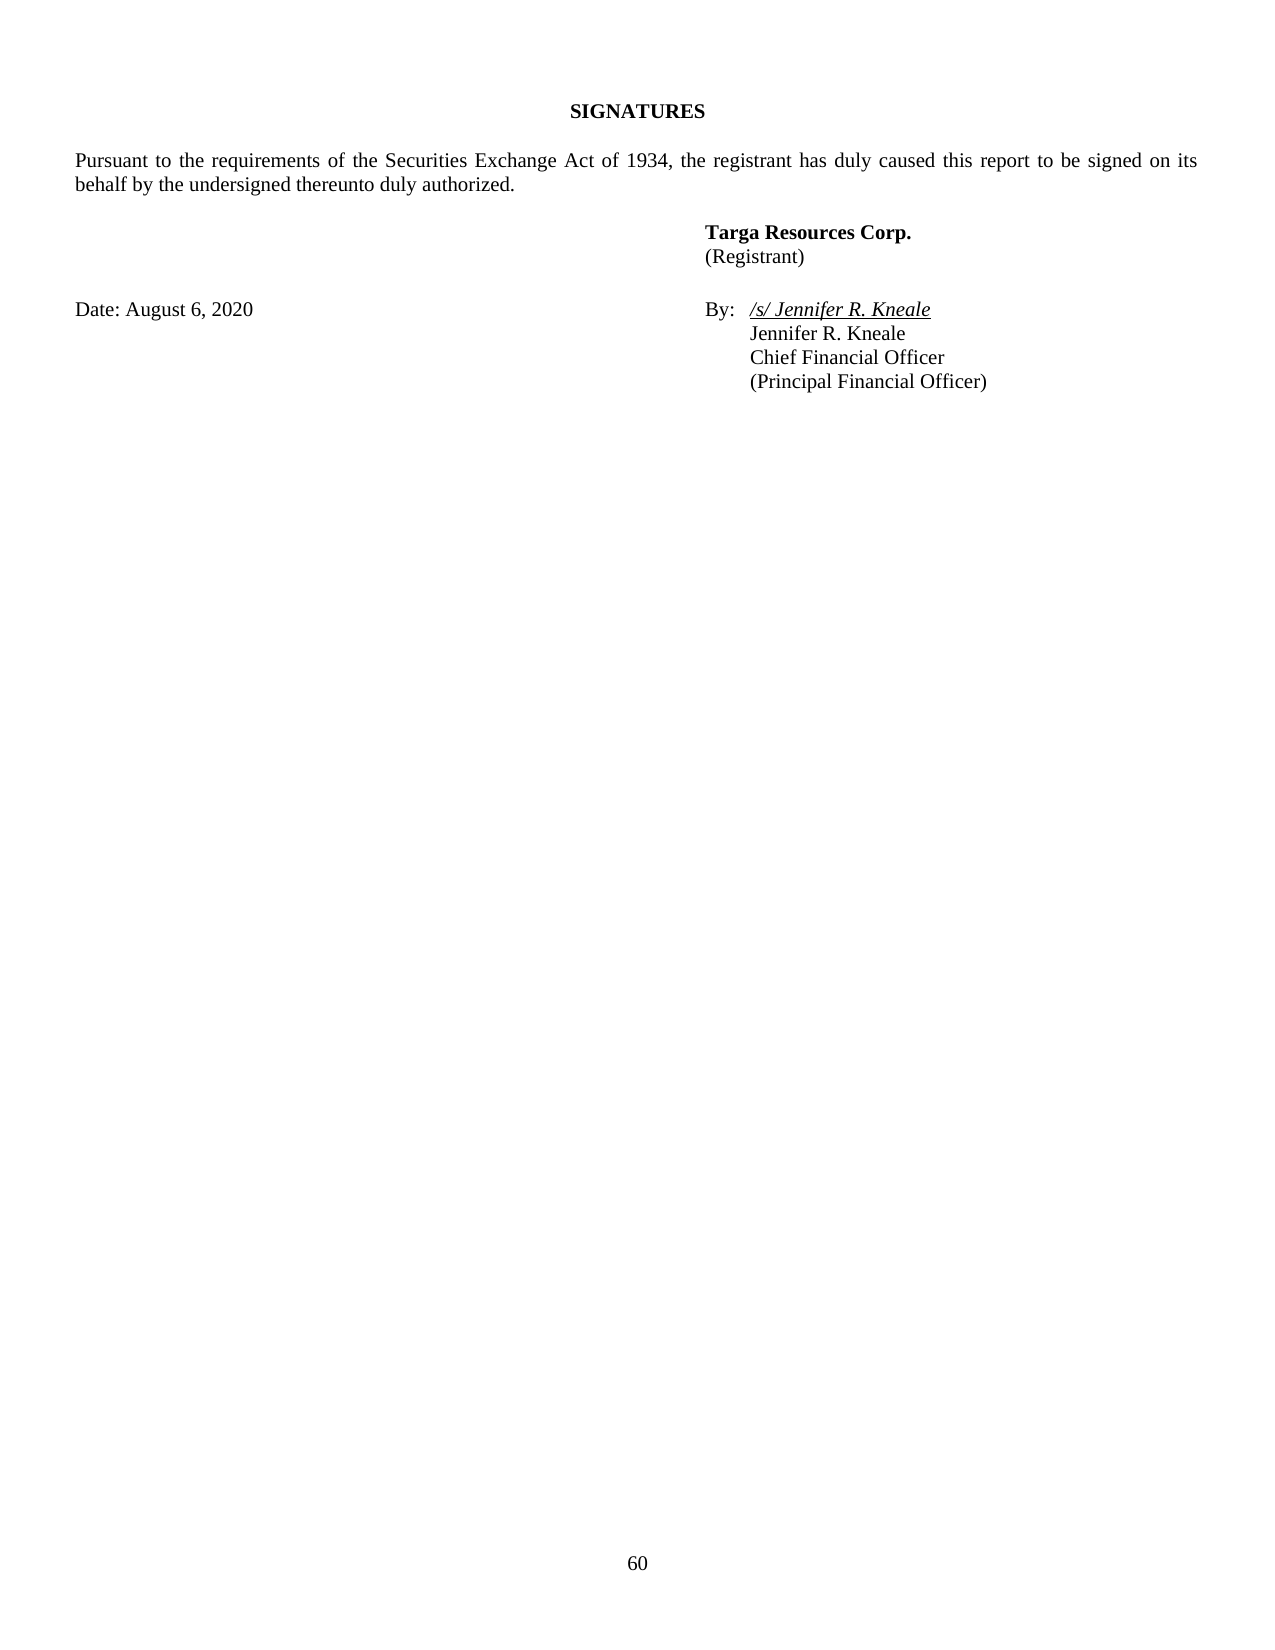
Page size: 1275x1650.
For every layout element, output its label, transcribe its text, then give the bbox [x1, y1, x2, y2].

text Pursuant to the requirements of the Securities Exchange Act of 1934, the registrant has duly caused this report to be signed on its behalf by the undersigned thereunto duly authorized. [75, 148, 1200, 196]
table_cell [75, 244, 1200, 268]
text SIGNATURES [75, 99, 1200, 123]
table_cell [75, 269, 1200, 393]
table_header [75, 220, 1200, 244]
